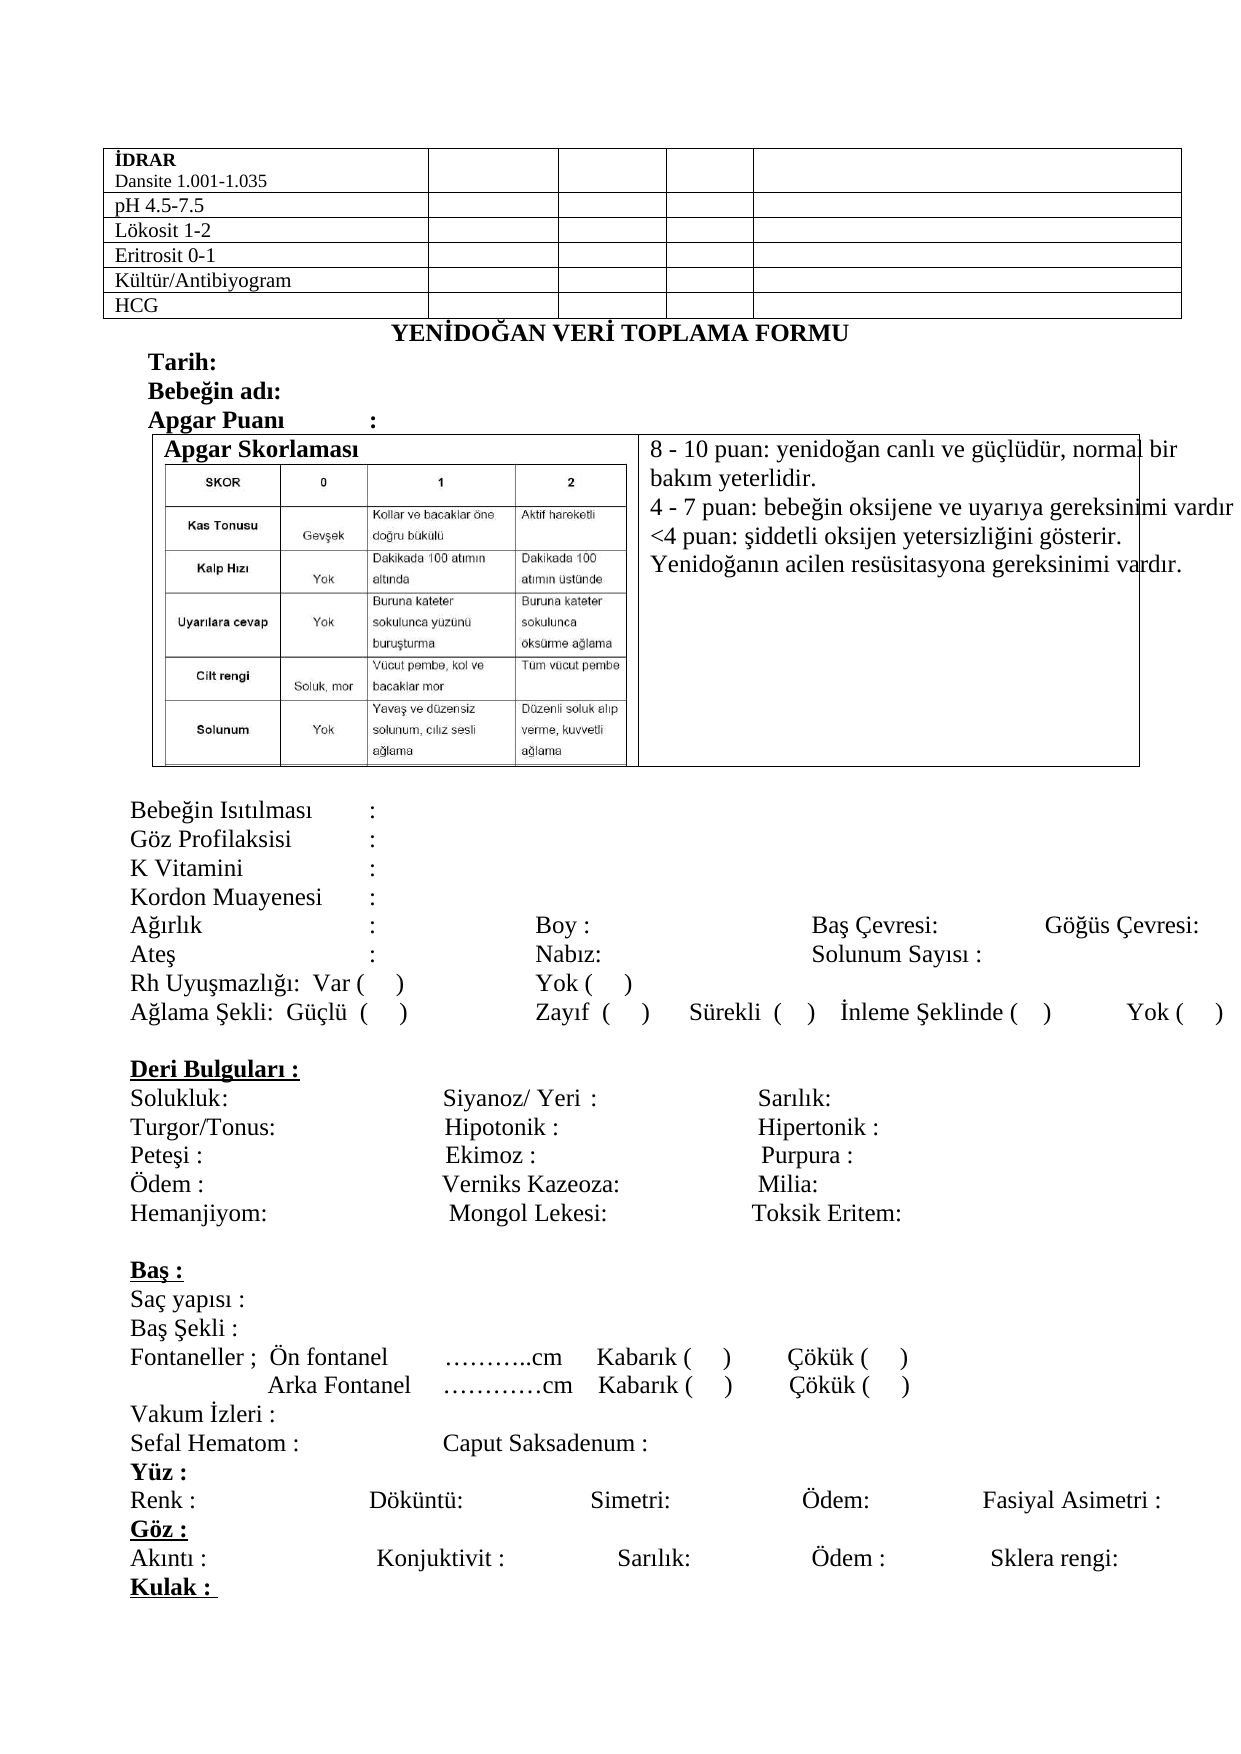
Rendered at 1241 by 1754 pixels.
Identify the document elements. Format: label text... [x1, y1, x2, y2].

text Ağlama Şekli: Güçlü ( ) Zayıf ( ) Sürekli ( ) İnleme Şeklinde ( ) Yok ( ) [130, 997, 1240, 1026]
text Yüz : [130, 1457, 1240, 1486]
text Ağırlık : Boy : Baş Çevresi: Göğüs Çevresi: [130, 911, 1240, 939]
text Tarih: [148, 347, 1092, 376]
table_cell [429, 149, 558, 192]
table_header Apgar Skorlaması [153, 435, 638, 766]
table_cell [429, 293, 558, 317]
table_cell [559, 268, 666, 292]
table_cell Kültür/Antibiyogram [104, 268, 428, 292]
table_cell [754, 193, 1181, 217]
text Saç yapısı : [130, 1284, 1240, 1313]
text Baş : [130, 1256, 1240, 1284]
text Peteşi : Ekimoz : Purpura : [130, 1141, 1240, 1169]
text Vakum İzleri : [130, 1399, 1240, 1428]
table_cell [559, 193, 666, 217]
table_cell [754, 149, 1181, 192]
table_cell [754, 268, 1181, 292]
table_header 8 - 10 puan: yenidoğan canlı ve güçlüdür, normal bir bakım yeterlidir. 4 - 7 puan: bebeğin oksijene ve uyarıya gereksinimi vardır <4 puan: şiddetli oksijen yetersizliğini gösterir. Yenidoğanın acilen resüsitasyona gereksinimi vardır. [639, 435, 1139, 766]
table_cell [667, 293, 753, 317]
text YENİDOĞAN VERİ TOPLAMA FORMU [148, 319, 1092, 347]
table_cell [559, 293, 666, 317]
table_cell [559, 243, 666, 267]
table_cell [667, 243, 753, 267]
table_cell Eritrosit 0-1 [104, 243, 428, 267]
table_cell [754, 243, 1181, 267]
table_cell [429, 218, 558, 242]
text Kordon Muayenesi : [130, 882, 1240, 911]
table_cell İDRAR Dansite 1.001-1.035 [104, 149, 428, 192]
text Rh Uyuşmazlığı: Var ( ) Yok ( ) [130, 968, 1240, 997]
text Solukluk : Siyanoz/ Yeri : Sarılık: [130, 1083, 1240, 1112]
table_cell [667, 218, 753, 242]
table_cell pH 4.5-7.5 [104, 193, 428, 217]
text Hemanjiyom: Mongol Lekesi: Toksik Eritem: [130, 1198, 1240, 1227]
text Fontaneller ; Ön fontanel ………..cm Kabarık ( ) Çökük ( ) [130, 1342, 1240, 1371]
text Baş Şekli : [130, 1313, 1240, 1342]
table_cell HCG [104, 293, 428, 317]
table_cell [667, 268, 753, 292]
text Renk : Döküntü: Simetri: Ödem: Fasiyal Asimetri : [130, 1486, 1240, 1514]
text Kulak : [130, 1572, 1240, 1601]
text Apgar Puanı : [148, 405, 1240, 433]
text Ödem : Verniks Kazeoza: Milia: [130, 1169, 1240, 1198]
text Ateş : Nabız: Solunum Sayısı : [130, 939, 1240, 968]
text K Vitamini : [130, 853, 1240, 882]
text Bebeğin Isıtılması : [130, 796, 1240, 824]
text Deri Bulguları : [130, 1054, 1240, 1083]
table_cell [667, 193, 753, 217]
text Göz : [130, 1514, 1240, 1543]
table_cell [429, 243, 558, 267]
text Göz Profilaksisi : [130, 824, 1240, 853]
text Sefal Hematom : Caput Saksadenum : [130, 1428, 1240, 1457]
table_cell [667, 149, 753, 192]
table_cell [429, 193, 558, 217]
table_cell [559, 149, 666, 192]
table_cell [754, 293, 1181, 317]
table_cell [429, 268, 558, 292]
text Arka Fontanel …………cm Kabarık ( ) Çökük ( ) [130, 1371, 1240, 1399]
table_cell Lökosit 1-2 [104, 218, 428, 242]
text Turgor/Tonus: Hipotonik : Hipertonik : [130, 1112, 1240, 1141]
table_cell [559, 218, 666, 242]
table_cell [754, 218, 1181, 242]
text Bebeğin adı: [148, 376, 1092, 405]
text Akıntı : Konjuktivit : Sarılık: Ödem : Sklera rengi: [130, 1543, 1240, 1572]
